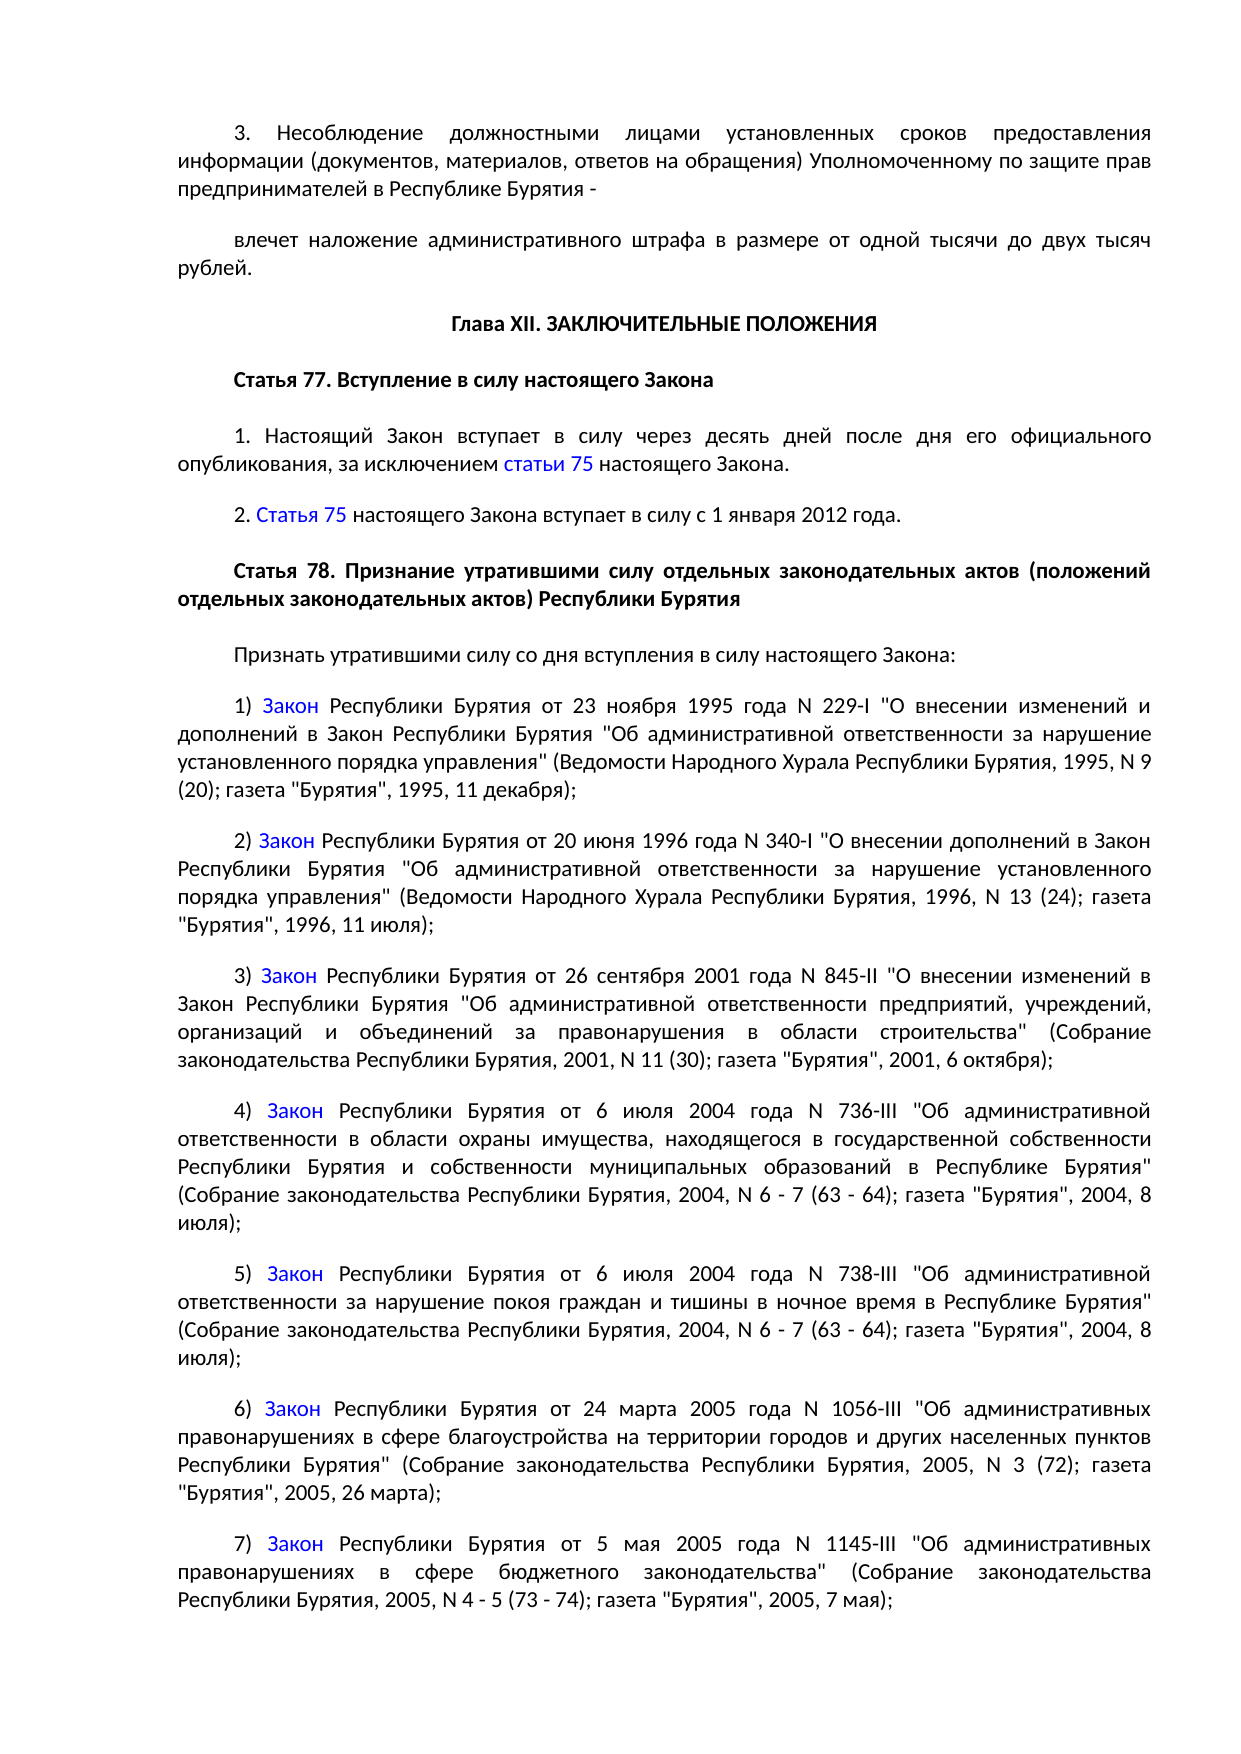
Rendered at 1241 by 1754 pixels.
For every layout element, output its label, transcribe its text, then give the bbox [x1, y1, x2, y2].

text влечет наложение административного штрафа в размере от одной тысячи до двух тысяч рублей. [177, 225, 1152, 281]
text 2. Статья 75 настоящего Закона вступает в силу с 1 января 2012 года. [177, 500, 1152, 528]
text 4) Закон Республики Бурятия от 6 июля 2004 года N 736-III "Об административной ответственности в области охраны имущества, находящегося в государственной собственности Республики Бурятия и собственности муниципальных образований в Республике Бурятия" (Собрание законодательства Республики Бурятия, 2004, N 6 - 7 (63 - 64); газета "Бурятия", 2004, 8 июля); [177, 1096, 1152, 1236]
title Статья 78. Признание утратившими силу отдельных законодательных актов (положений отдельных законодательных актов) Республики Бурятия [177, 556, 1152, 612]
text 1. Настоящий Закон вступает в силу через десять дней после дня его официального опубликования, за исключением статьи 75 настоящего Закона. [177, 421, 1152, 477]
text 7) Закон Республики Бурятия от 5 мая 2005 года N 1145-III "Об административных правонарушениях в сфере бюджетного законодательства" (Собрание законодательства Республики Бурятия, 2005, N 4 - 5 (73 - 74); газета "Бурятия", 2005, 7 мая); [177, 1529, 1152, 1613]
text 2) Закон Республики Бурятия от 20 июня 1996 года N 340-I "О внесении дополнений в Закон Республики Бурятия "Об административной ответственности за нарушение установленного порядка управления" (Ведомости Народного Хурала Республики Бурятия, 1996, N 13 (24); газета "Бурятия", 1996, 11 июля); [177, 826, 1152, 938]
title Статья 77. Вступление в силу настоящего Закона [177, 365, 1152, 393]
title Глава XII. ЗАКЛЮЧИТЕЛЬНЫЕ ПОЛОЖЕНИЯ [177, 309, 1152, 337]
text 3. Несоблюдение должностными лицами установленных сроков предоставления информации (документов, материалов, ответов на обращения) Уполномоченному по защите прав предпринимателей в Республике Бурятия - [177, 118, 1152, 202]
text Признать утратившими силу со дня вступления в силу настоящего Закона: [177, 640, 1152, 668]
text 3) Закон Республики Бурятия от 26 сентября 2001 года N 845-II "О внесении изменений в Закон Республики Бурятия "Об административной ответственности предприятий, учреждений, организаций и объединений за правонарушения в области строительства" (Собрание законодательства Республики Бурятия, 2001, N 11 (30); газета "Бурятия", 2001, 6 октября); [177, 961, 1152, 1073]
text 5) Закон Республики Бурятия от 6 июля 2004 года N 738-III "Об административной ответственности за нарушение покоя граждан и тишины в ночное время в Республике Бурятия" (Собрание законодательства Республики Бурятия, 2004, N 6 - 7 (63 - 64); газета "Бурятия", 2004, 8 июля); [177, 1259, 1152, 1371]
text 1) Закон Республики Бурятия от 23 ноября 1995 года N 229-I "О внесении изменений и дополнений в Закон Республики Бурятия "Об административной ответственности за нарушение установленного порядка управления" (Ведомости Народного Хурала Республики Бурятия, 1995, N 9 (20); газета "Бурятия", 1995, 11 декабря); [177, 691, 1152, 803]
text 6) Закон Республики Бурятия от 24 марта 2005 года N 1056-III "Об административных правонарушениях в сфере благоустройства на территории городов и других населенных пунктов Республики Бурятия" (Собрание законодательства Республики Бурятия, 2005, N 3 (72); газета "Бурятия", 2005, 26 марта); [177, 1394, 1152, 1506]
